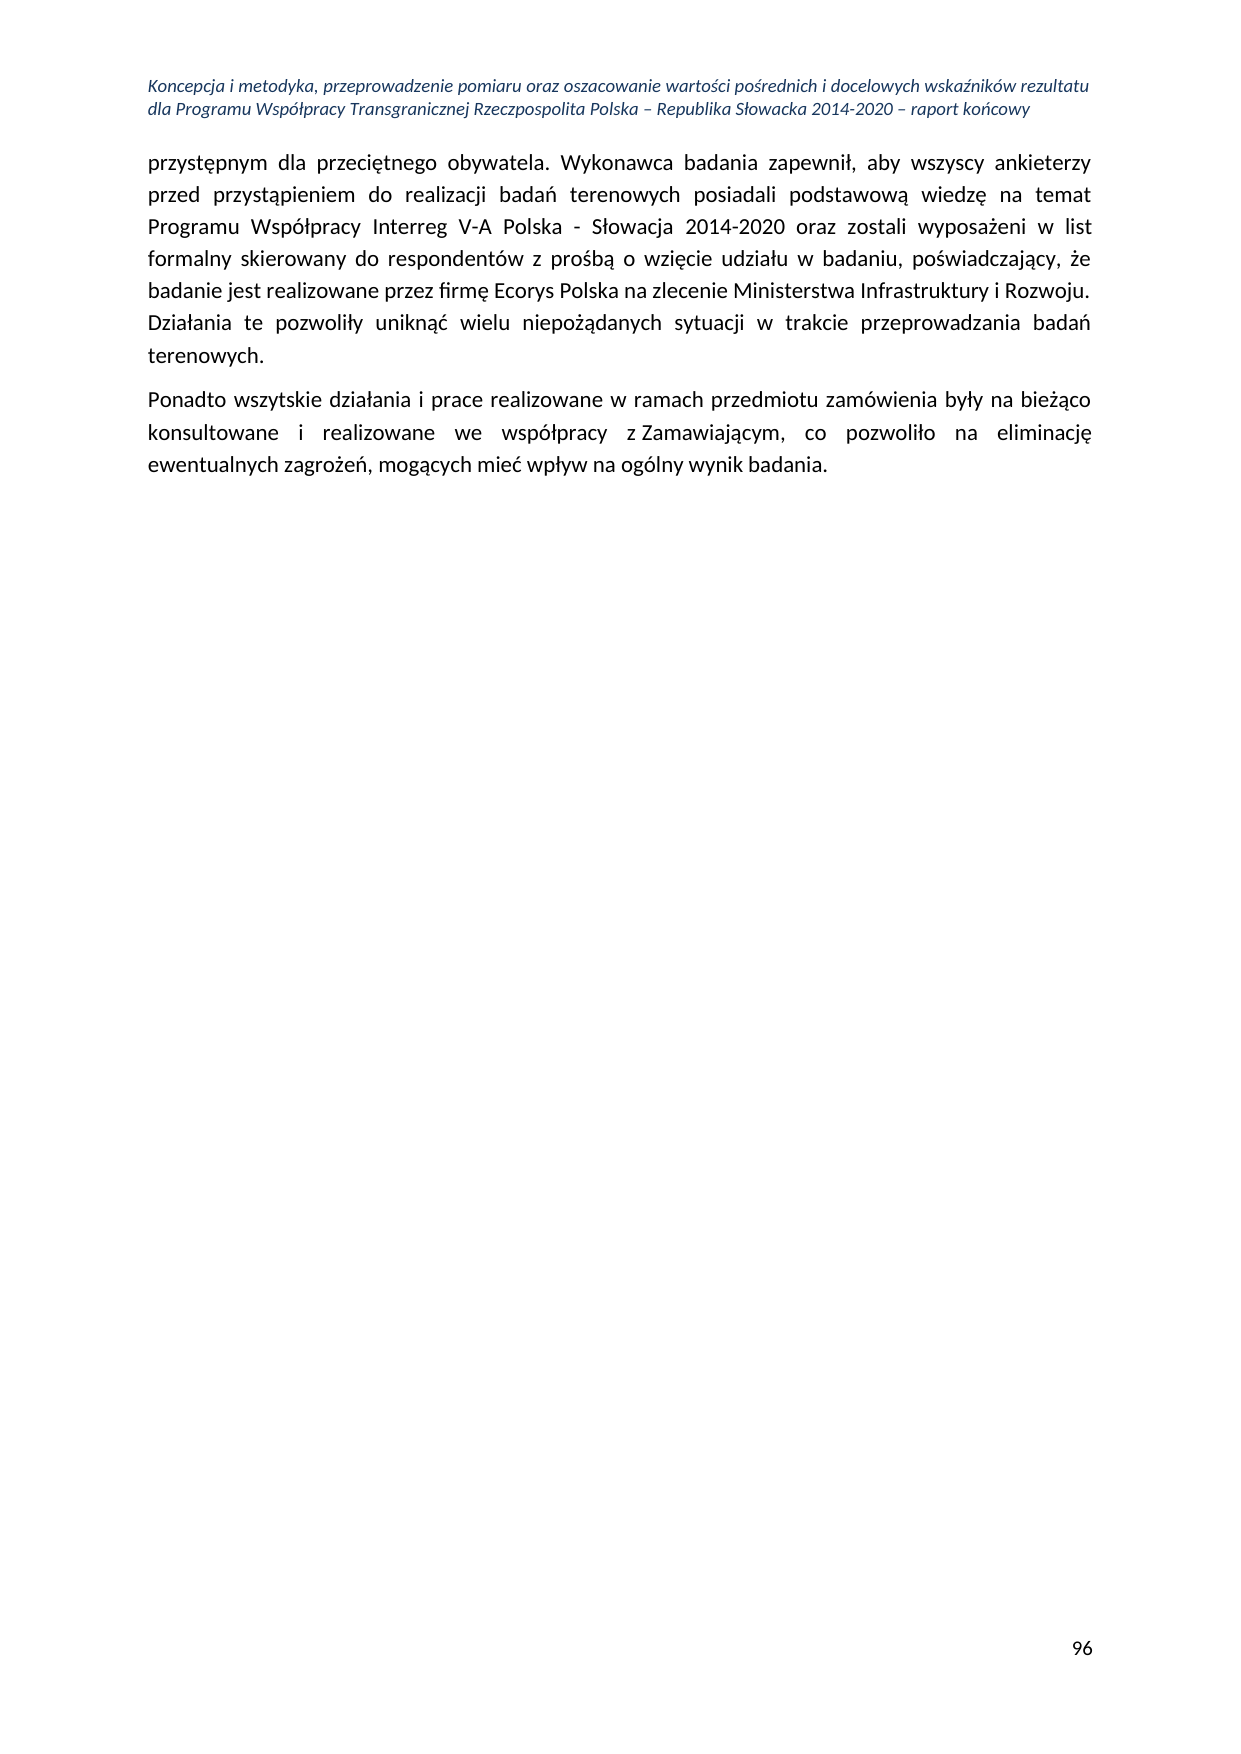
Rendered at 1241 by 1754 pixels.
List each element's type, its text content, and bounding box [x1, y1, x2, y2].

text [148, 148, 1093, 369]
text Ponadto wszytskie działania i prace realizowane w ramach przedmiotu zamówienia były na bieżąco konsultowane i realizowane we współpracy z Zamawiającym, co pozwoliło na eliminację ewentualnych zagrożeń, mogących mieć wpływ na ogólny wynik badania. [148, 385, 1093, 478]
